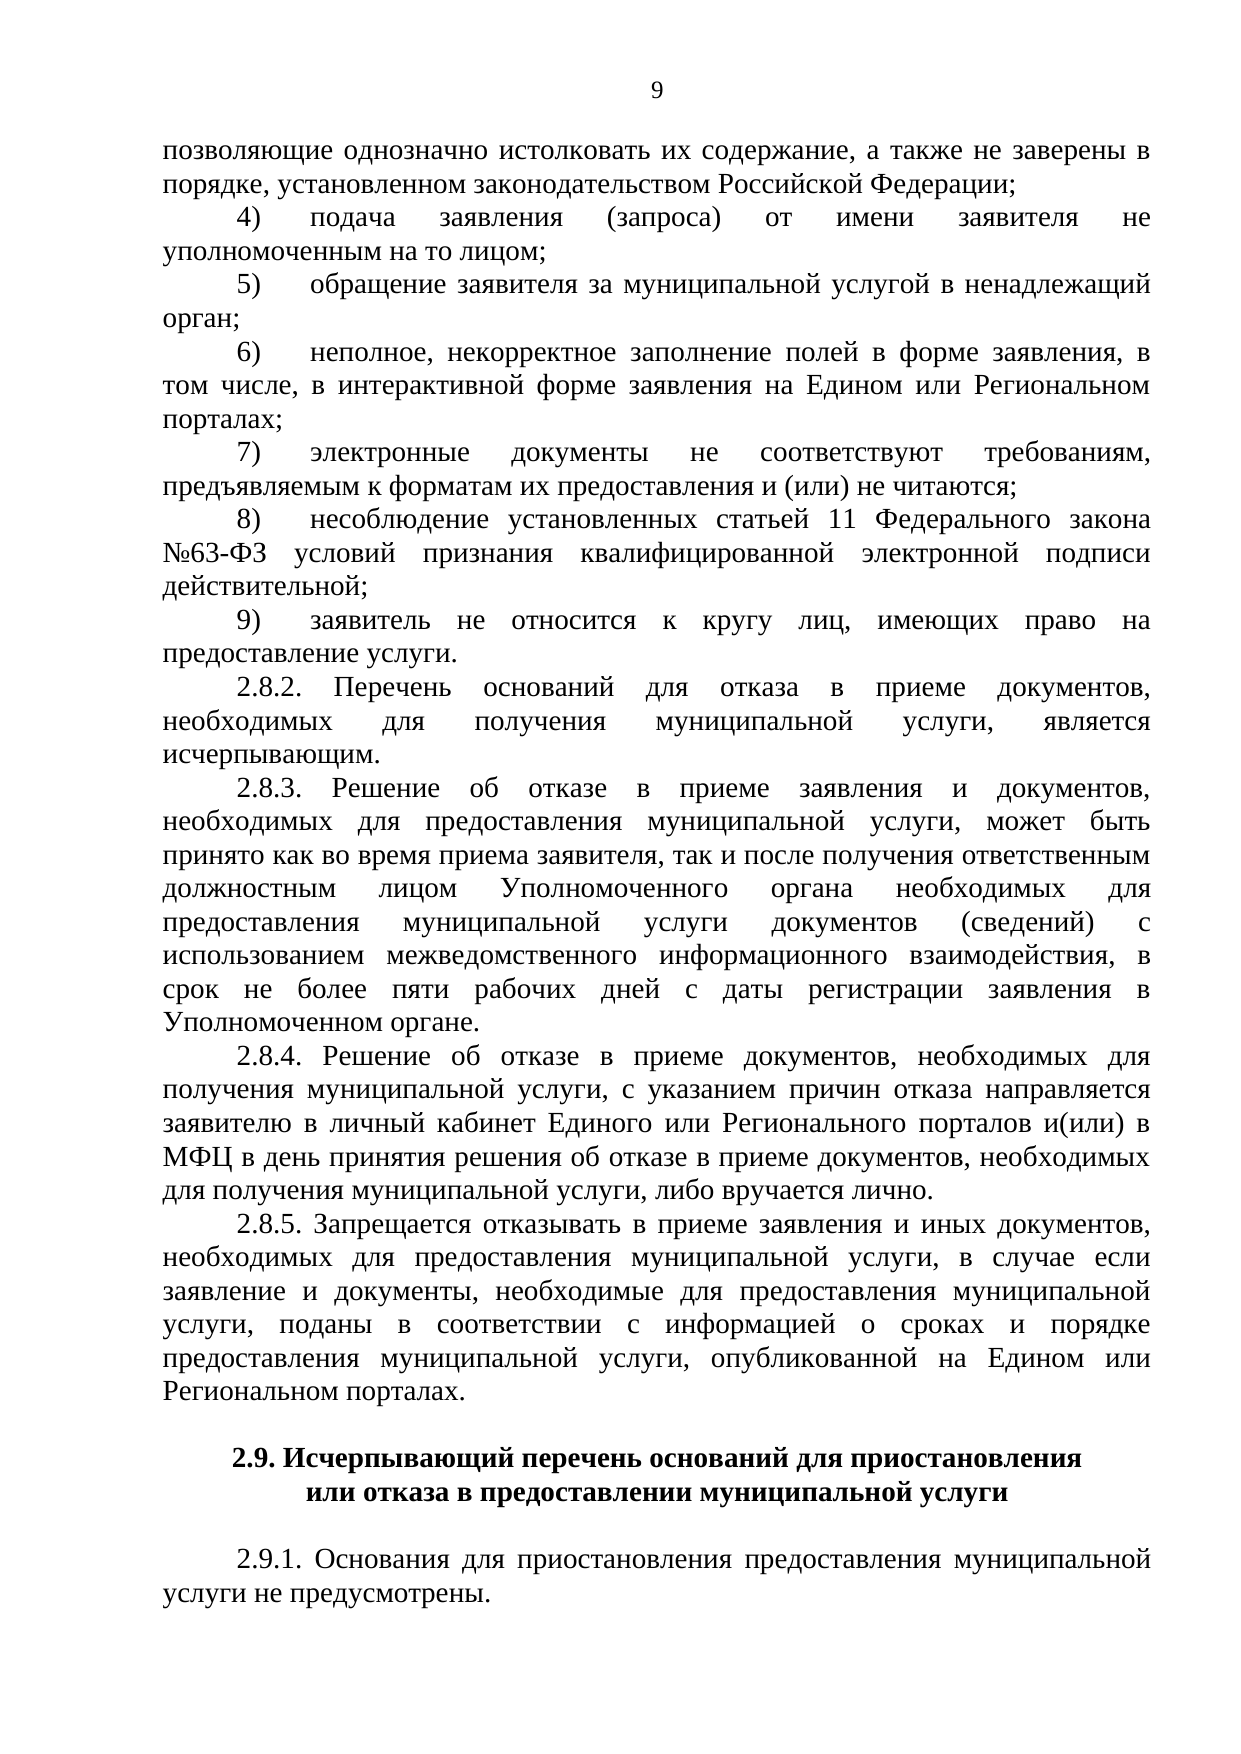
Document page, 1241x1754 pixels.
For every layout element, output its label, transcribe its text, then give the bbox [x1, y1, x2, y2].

text 2.9.1. Основания для приостановления предоставления муниципальной услуги не предусмотрены. [162, 1541, 1152, 1608]
text 2.8.2. Перечень оснований для отказа в приеме документов, необходимых для получения муниципальной услуги, является исчерпывающим. [162, 669, 1152, 770]
text 2.8.4. Решение об отказе в приеме документов, необходимых для получения муниципальной услуги, с указанием причин отказа направляется заявителю в личный кабинет Единого или Регионального порталов и(или) в МФЦ в день принятия решения об отказе в приеме документов, необходимых для получения муниципальной услуги, либо вручается лично. [162, 1038, 1152, 1206]
text или отказа в предоставлении муниципальной услуги [162, 1474, 1152, 1508]
text 7) электронные документы не соответствуют требованиям, предъявляемым к форматам их предоставления и (или) не читаются; [162, 434, 1152, 501]
text 8) несоблюдение установленных статьей 11 Федерального закона №63-ФЗ условий признания квалифицированной электронной подписи действительной; [162, 501, 1152, 602]
text 2.8.5. Запрещается отказывать в приеме заявления и иных документов, необходимых для предоставления муниципальной услуги, в случае если заявление и документы, необходимые для предоставления муниципальной услуги, поданы в соответствии с информацией о сроках и порядке предоставления муниципальной услуги, опубликованной на Едином или Региональном порталах. [162, 1206, 1152, 1407]
text 4) подача заявления (запроса) от имени заявителя не уполномоченным на то лицом; [162, 199, 1152, 267]
text 2.9. Исчерпывающий перечень оснований для приостановления [162, 1441, 1152, 1474]
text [162, 132, 1152, 199]
text 9) заявитель не относится к кругу лиц, имеющих право на предоставление услуги. [162, 602, 1152, 669]
text 2.8.3. Решение об отказе в приеме заявления и документов, необходимых для предоставления муниципальной услуги, может быть принято как во время приема заявителя, так и после получения ответственным должностным лицом Уполномоченного органа необходимых для предоставления муниципальной услуги документов (сведений) с использованием межведомственного информационного взаимодействия, в срок не более пяти рабочих дней с даты регистрации заявления в Уполномоченном органе. [162, 770, 1152, 1038]
text 5) обращение заявителя за муниципальной услугой в ненадлежащий орган; [162, 267, 1152, 334]
text 6) неполное, некорректное заполнение полей в форме заявления, в том числе, в интерактивной форме заявления на Едином или Региональном порталах; [162, 334, 1152, 434]
